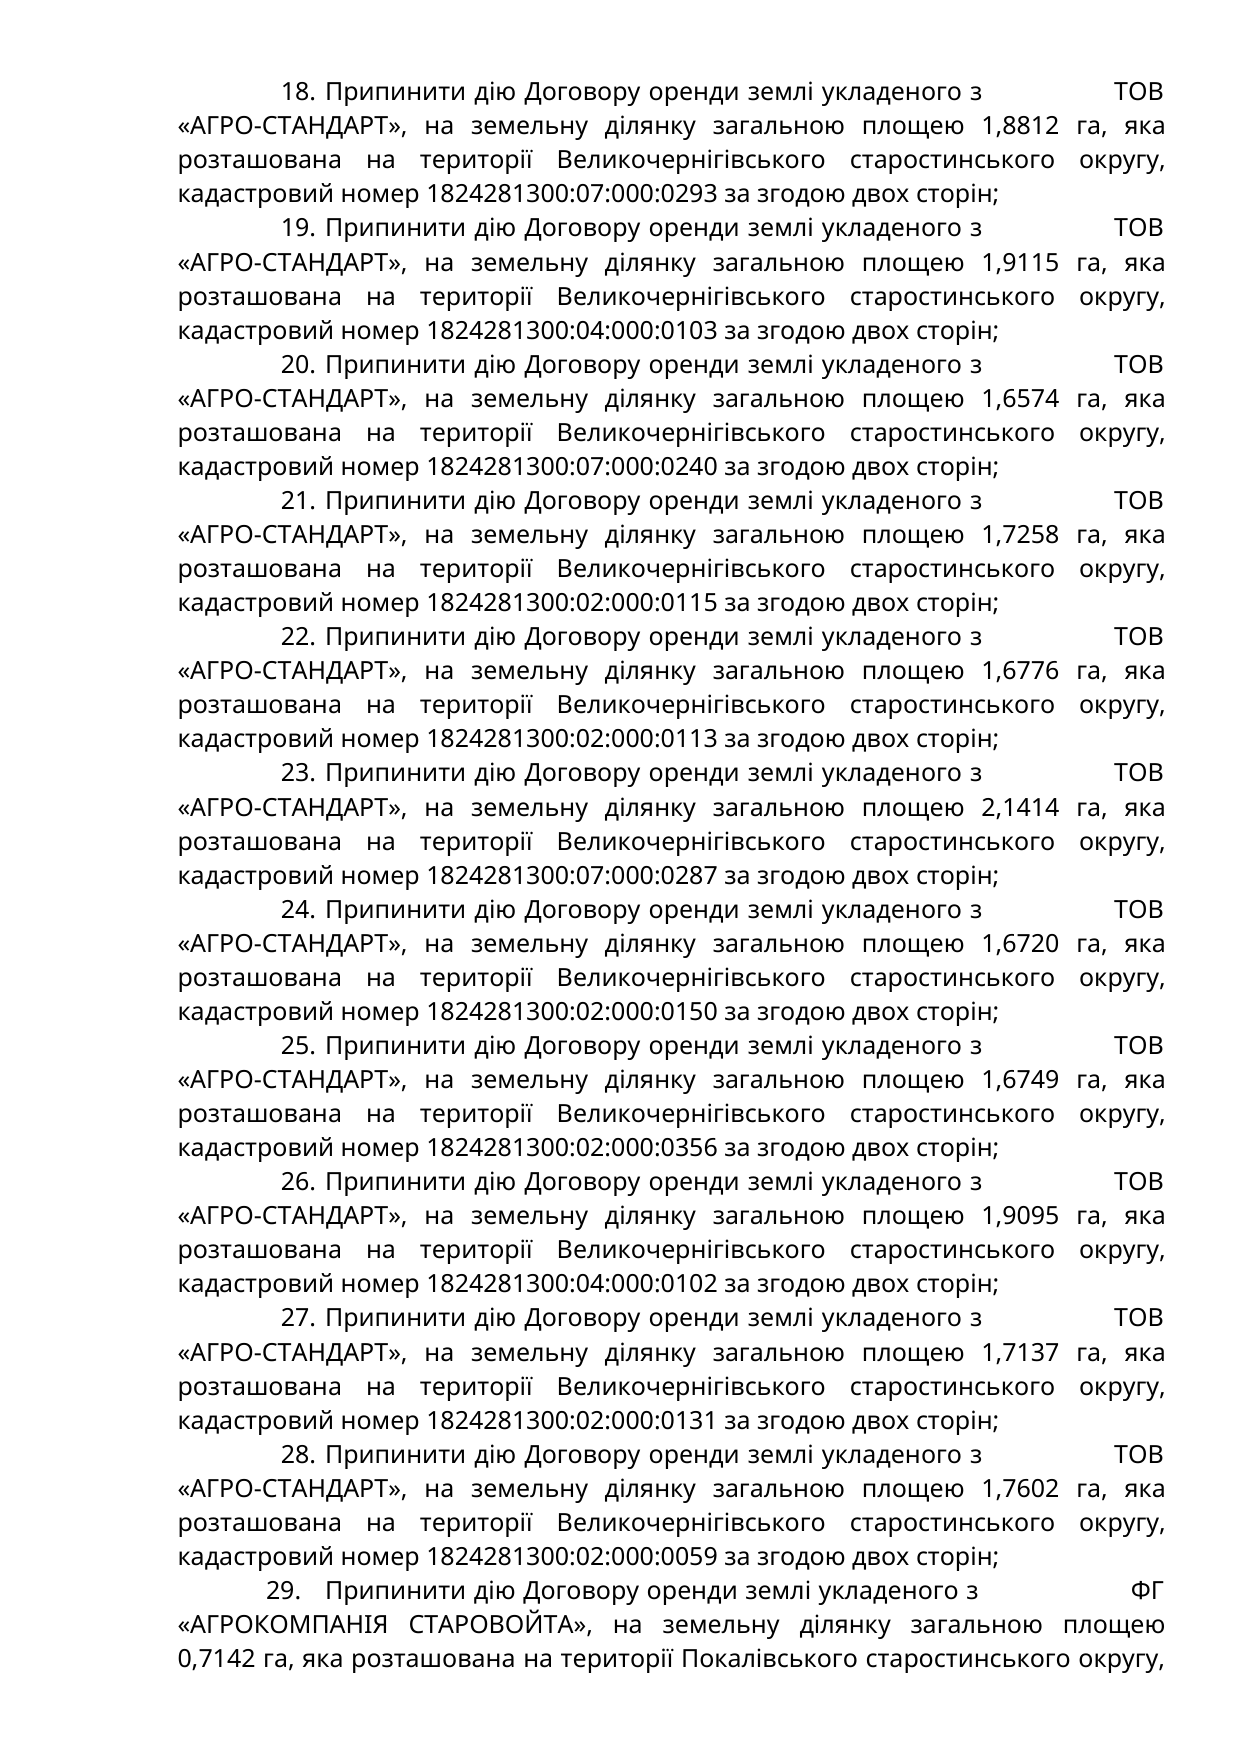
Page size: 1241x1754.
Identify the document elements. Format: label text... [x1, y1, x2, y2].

list Припинити дію Договору оренди землі укладеного з ТОВ «АГРО-СТАНДАРТ», на земельну ділянку загальною площею 1,7602 га, яка розташована на території Великочернігівського старостинського округу, кадастровий номер 1824281300:02:000:0059 за згодою двох сторін; [177, 1436, 1167, 1573]
list Припинити дію Договору оренди землі укладеного з ТОВ «АГРО-СТАНДАРТ», на земельну ділянку загальною площею 1,9115 га, яка розташована на території Великочернігівського старостинського округу, кадастровий номер 1824281300:04:000:0103 за згодою двох сторін; [177, 210, 1167, 346]
list Припинити дію Договору оренди землі укладеного з ТОВ «АГРО-СТАНДАРТ», на земельну ділянку загальною площею 1,6574 га, яка розташована на території Великочернігівського старостинського округу, кадастровий номер 1824281300:07:000:0240 за згодою двох сторін; [177, 346, 1167, 483]
list Припинити дію Договору оренди землі укладеного з ТОВ «АГРО-СТАНДАРТ», на земельну ділянку загальною площею 1,6776 га, яка розташована на території Великочернігівського старостинського округу, кадастровий номер 1824281300:02:000:0113 за згодою двох сторін; [177, 619, 1167, 755]
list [177, 1573, 1167, 1675]
list Припинити дію Договору оренди землі укладеного з ТОВ «АГРО-СТАНДАРТ», на земельну ділянку загальною площею 1,6749 га, яка розташована на території Великочернігівського старостинського округу, кадастровий номер 1824281300:02:000:0356 за згодою двох сторін; [177, 1028, 1167, 1164]
list Припинити дію Договору оренди землі укладеного з ТОВ «АГРО-СТАНДАРТ», на земельну ділянку загальною площею 2,1414 га, яка розташована на території Великочернігівського старостинського округу, кадастровий номер 1824281300:07:000:0287 за згодою двох сторін; [177, 755, 1167, 891]
list Припинити дію Договору оренди землі укладеного з ТОВ «АГРО-СТАНДАРТ», на земельну ділянку загальною площею 1,7258 га, яка розташована на території Великочернігівського старостинського округу, кадастровий номер 1824281300:02:000:0115 за згодою двох сторін; [177, 483, 1167, 619]
list Припинити дію Договору оренди землі укладеного з ТОВ «АГРО-СТАНДАРТ», на земельну ділянку загальною площею 1,6720 га, яка розташована на території Великочернігівського старостинського округу, кадастровий номер 1824281300:02:000:0150 за згодою двох сторін; [177, 891, 1167, 1028]
list Припинити дію Договору оренди землі укладеного з ТОВ «АГРО-СТАНДАРТ», на земельну ділянку загальною площею 1,8812 га, яка розташована на території Великочернігівського старостинського округу, кадастровий номер 1824281300:07:000:0293 за згодою двох сторін; [177, 74, 1167, 210]
list Припинити дію Договору оренди землі укладеного з ТОВ «АГРО-СТАНДАРТ», на земельну ділянку загальною площею 1,9095 га, яка розташована на території Великочернігівського старостинського округу, кадастровий номер 1824281300:04:000:0102 за згодою двох сторін; [177, 1164, 1167, 1300]
list Припинити дію Договору оренди землі укладеного з ТОВ «АГРО-СТАНДАРТ», на земельну ділянку загальною площею 1,7137 га, яка розташована на території Великочернігівського старостинського округу, кадастровий номер 1824281300:02:000:0131 за згодою двох сторін; [177, 1300, 1167, 1436]
